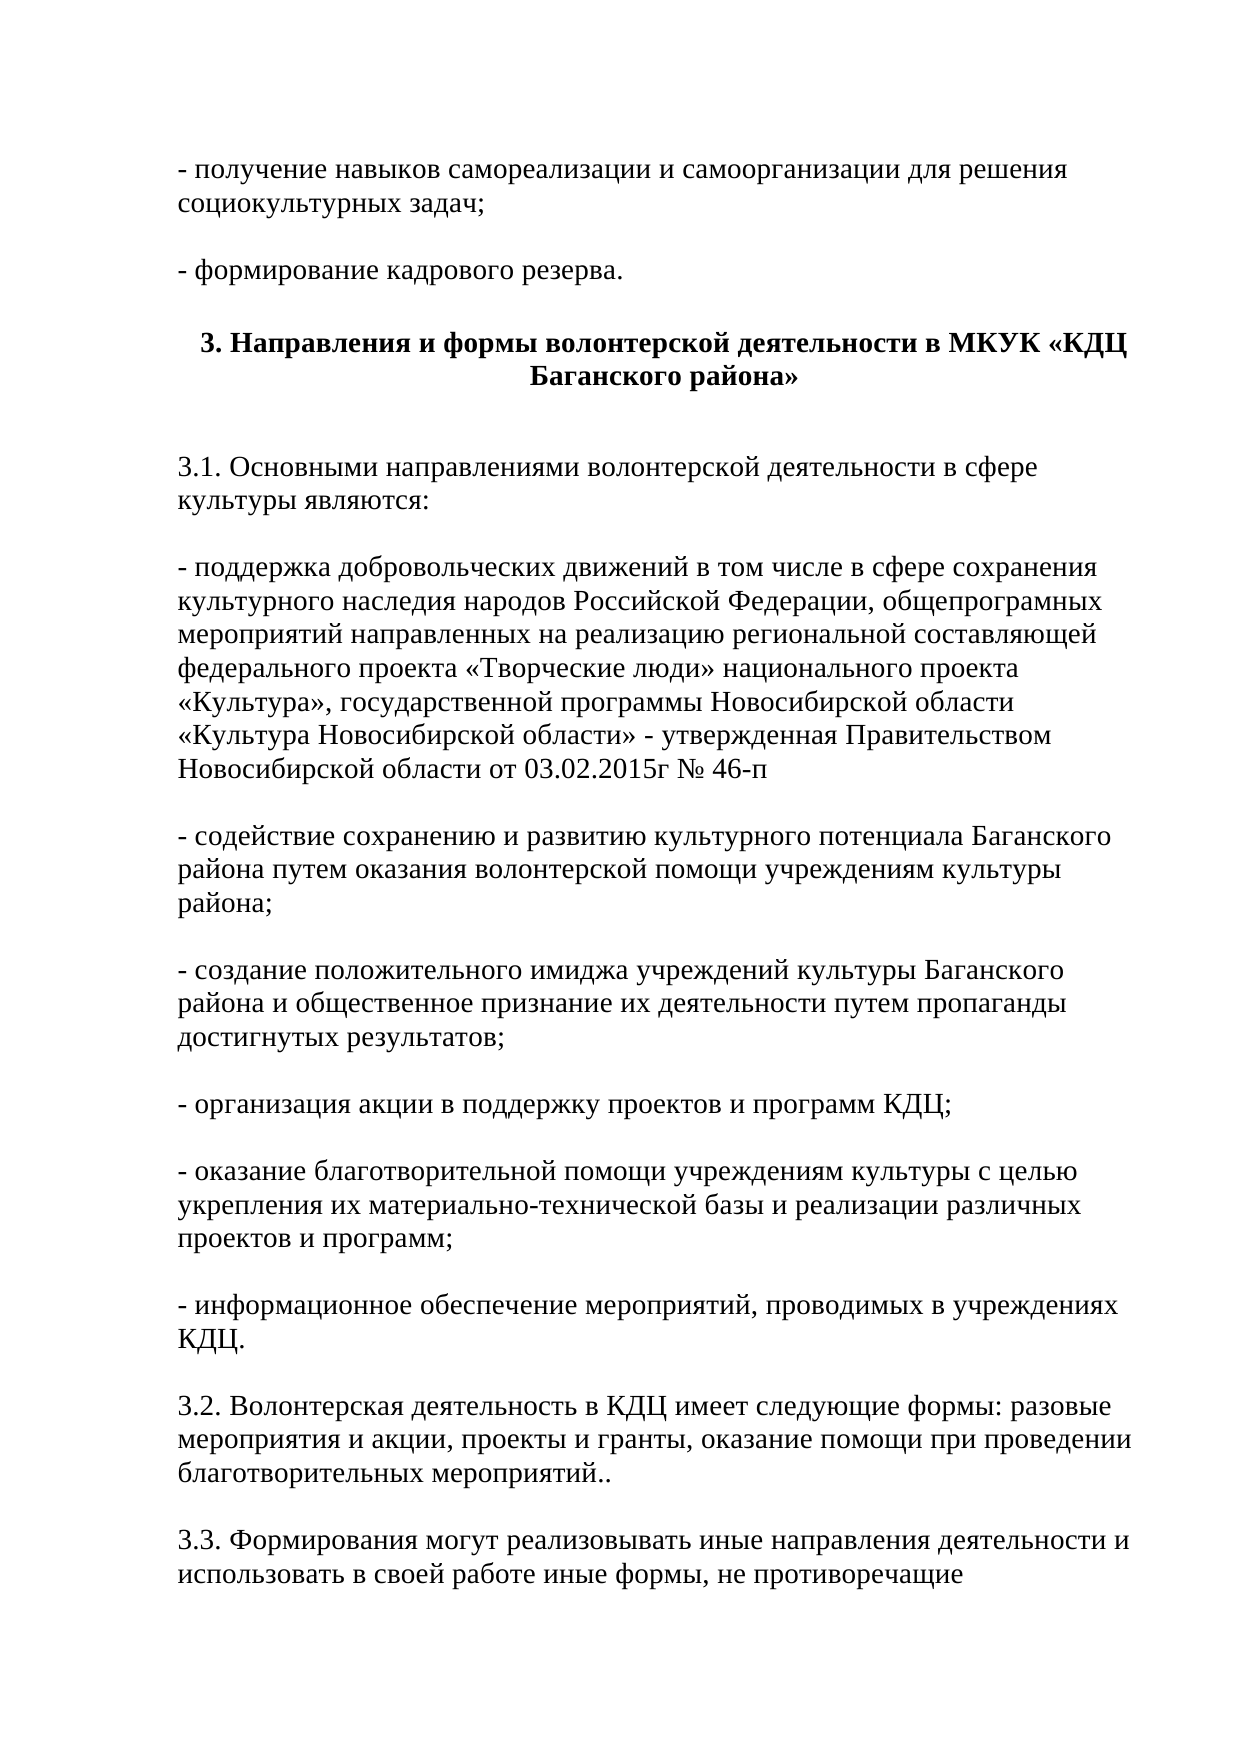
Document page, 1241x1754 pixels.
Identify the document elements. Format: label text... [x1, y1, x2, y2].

text - получение навыков самореализации и самоорганизации для решения социокультурных задач; [177, 118, 1152, 219]
text - оказание благотворительной помощи учреждениям культуры с целью укрепления их материально-технической базы и реализации различных проектов и программ; [177, 1120, 1152, 1254]
text 3. Направления и формы волонтерской деятельности в МКУК «КДЦ Баганского района» [177, 325, 1152, 392]
text 3.2. Волонтерская деятельность в КДЦ имеет следующие формы: разовые мероприятия и акции, проекты и гранты, оказание помощи при проведении благотворительных мероприятий.. [177, 1354, 1152, 1489]
text - поддержка добровольческих движений в том числе в сфере сохранения культурного наследия народов Российской Федерации, общепрограмных мероприятий направленных на реализацию региональной составляющей федерального проекта «Творческие люди» национального проекта «Культура», государственной программы Новосибирской области «Культура Новосибирской области» - утвержденная Правительством Новосибирской области от 03.02.2015г № 46-п [177, 549, 1152, 784]
text - содействие сохранению и развитию культурного потенциала Баганского района путем оказания волонтерской помощи учреждениям культуры района; [177, 784, 1152, 918]
text - формирование кадрового резерва. [177, 219, 1152, 286]
text - организация акции в поддержку проектов и программ КДЦ; [177, 1053, 1152, 1120]
text - информационное обеспечение мероприятий, проводимых в учреждениях КДЦ. [177, 1254, 1152, 1354]
text - создание положительного имиджа учреждений культуры Баганского района и общественное признание их деятельности путем пропаганды достигнутых результатов; [177, 918, 1152, 1053]
text 3.1. Основными направлениями волонтерской деятельности в сфере культуры являются: [177, 415, 1152, 516]
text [177, 1489, 1152, 1589]
